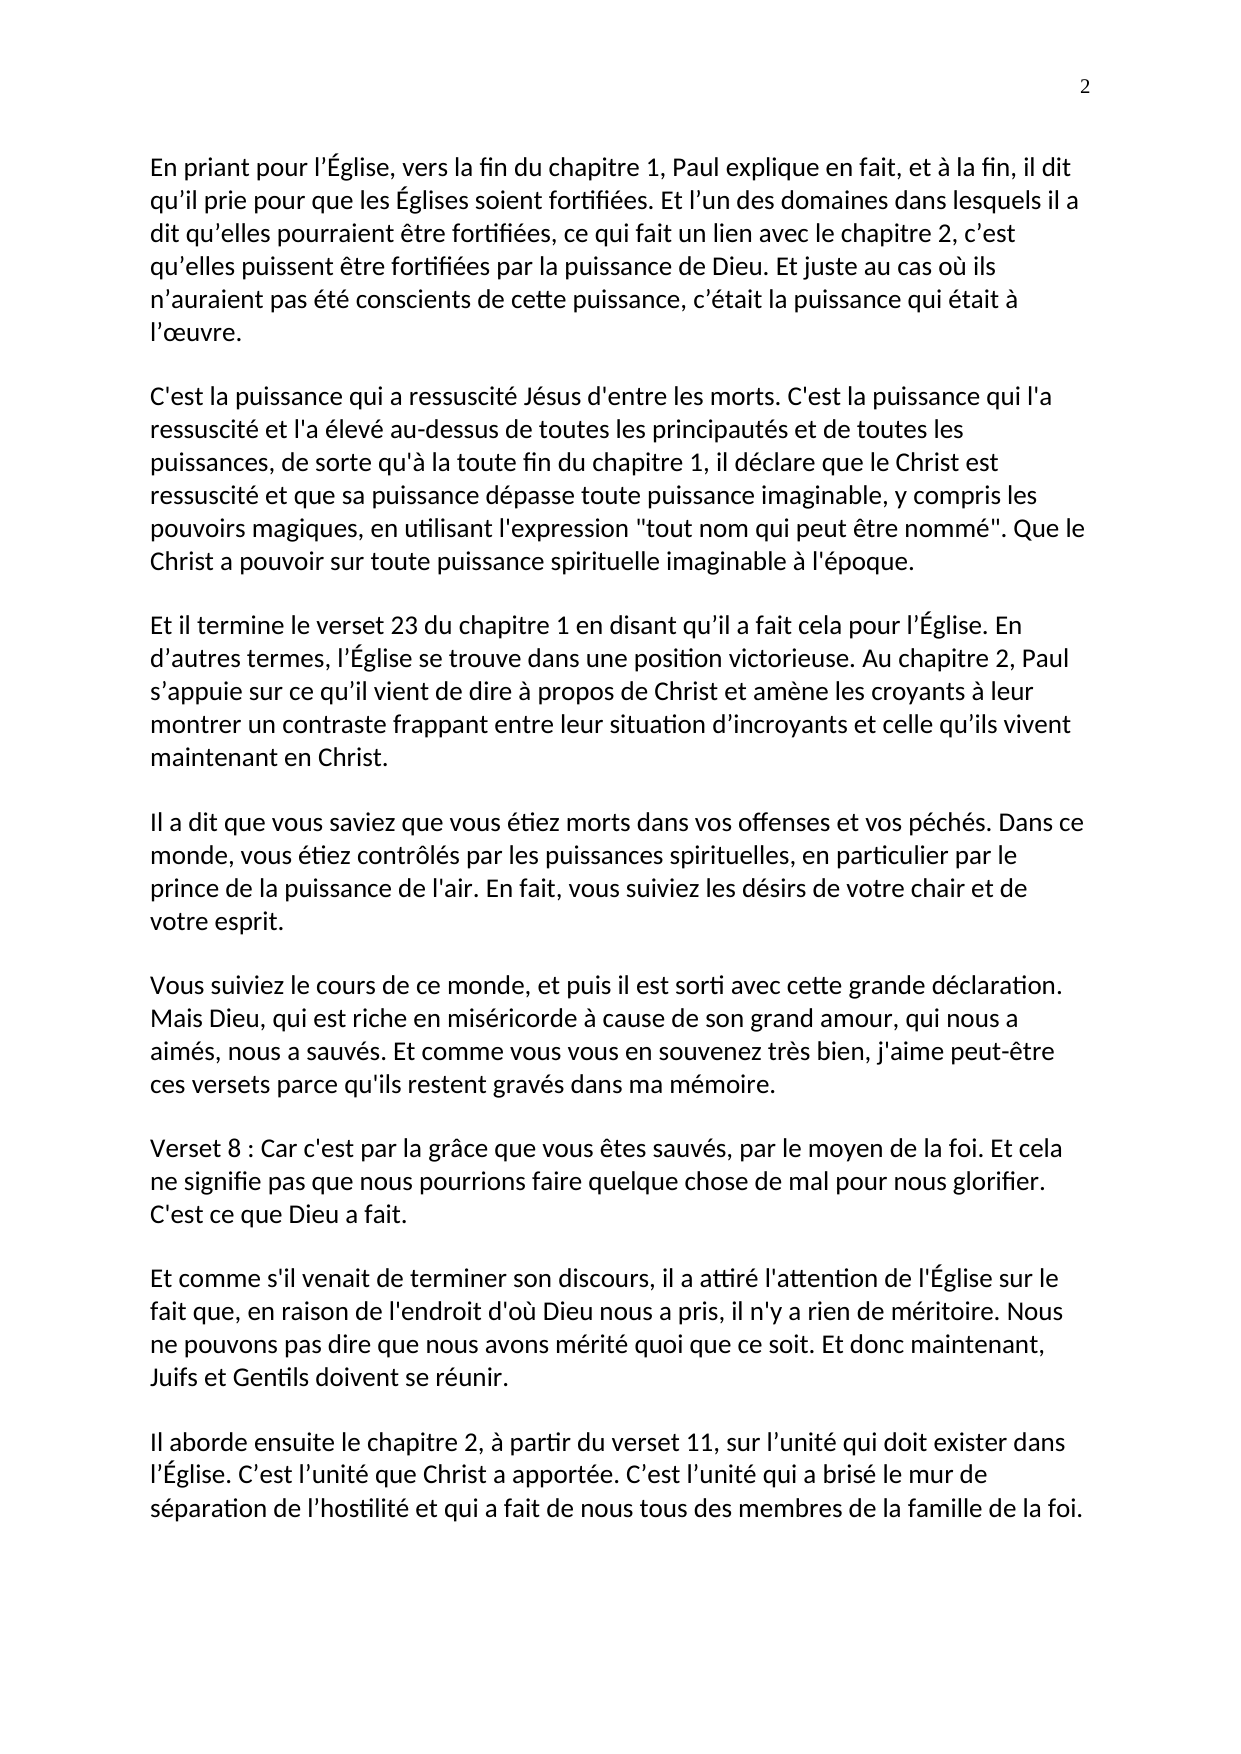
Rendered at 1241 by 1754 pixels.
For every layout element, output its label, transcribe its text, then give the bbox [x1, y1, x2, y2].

text Vous suiviez le cours de ce monde, et puis il est sorti avec cette grande déclaration. Mais Dieu, qui est riche en miséricorde à cause de son grand amour, qui nous a aimés, nous a sauvés. Et comme vous vous en souvenez très bien, j'aime peut-être ces versets parce qu'ils restent gravés dans ma mémoire. [150, 968, 1090, 1100]
text Il a dit que vous saviez que vous étiez morts dans vos offenses et vos péchés. Dans ce monde, vous étiez contrôlés par les puissances spirituelles, en particulier par le prince de la puissance de l'air. En fait, vous suiviez les désirs de votre chair et de votre esprit. [150, 805, 1090, 937]
text Et comme s'il venait de terminer son discours, il a attiré l'attention de l'Église sur le fait que, en raison de l'endroit d'où Dieu nous a pris, il n'y a rien de méritoire. Nous ne pouvons pas dire que nous avons mérité quoi que ce soit. Et donc maintenant, Juifs et Gentils doivent se réunir. [150, 1261, 1090, 1393]
text Il aborde ensuite le chapitre 2, à partir du verset 11, sur l’unité qui doit exister dans l’Église. C’est l’unité que Christ a apportée. C’est l’unité qui a brisé le mur de séparation de l’hostilité et qui a fait de nous tous des membres de la famille de la foi. [150, 1425, 1090, 1524]
text C'est la puissance qui a ressuscité Jésus d'entre les morts. C'est la puissance qui l'a ressuscité et l'a élevé au-dessus de toutes les principautés et de toutes les puissances, de sorte qu'à la toute fin du chapitre 1, il déclare que le Christ est ressuscité et que sa puissance dépasse toute puissance imaginable, y compris les pouvoirs magiques, en utilisant l'expression "tout nom qui peut être nommé". Que le Christ a pouvoir sur toute puissance spirituelle imaginable à l'époque. [150, 379, 1090, 577]
text Verset 8 : Car c'est par la grâce que vous êtes sauvés, par le moyen de la foi. Et cela ne signifie pas que nous pourrions faire quelque chose de mal pour nous glorifier. C'est ce que Dieu a fait. [150, 1131, 1090, 1230]
text Et il termine le verset 23 du chapitre 1 en disant qu’il a fait cela pour l’Église. En d’autres termes, l’Église se trouve dans une position victorieuse. Au chapitre 2, Paul s’appuie sur ce qu’il vient de dire à propos de Christ et amène les croyants à leur montrer un contraste frappant entre leur situation d’incroyants et celle qu’ils vivent maintenant en Christ. [150, 608, 1090, 774]
text En priant pour l’Église, vers la fin du chapitre 1, Paul explique en fait, et à la fin, il dit qu’il prie pour que les Églises soient fortifiées. Et l’un des domaines dans lesquels il a dit qu’elles pourraient être fortifiées, ce qui fait un lien avec le chapitre 2, c’est qu’elles puissent être fortifiées par la puissance de Dieu. Et juste au cas où ils n’auraient pas été conscients de cette puissance, c’était la puissance qui était à l’œuvre. [150, 150, 1090, 348]
